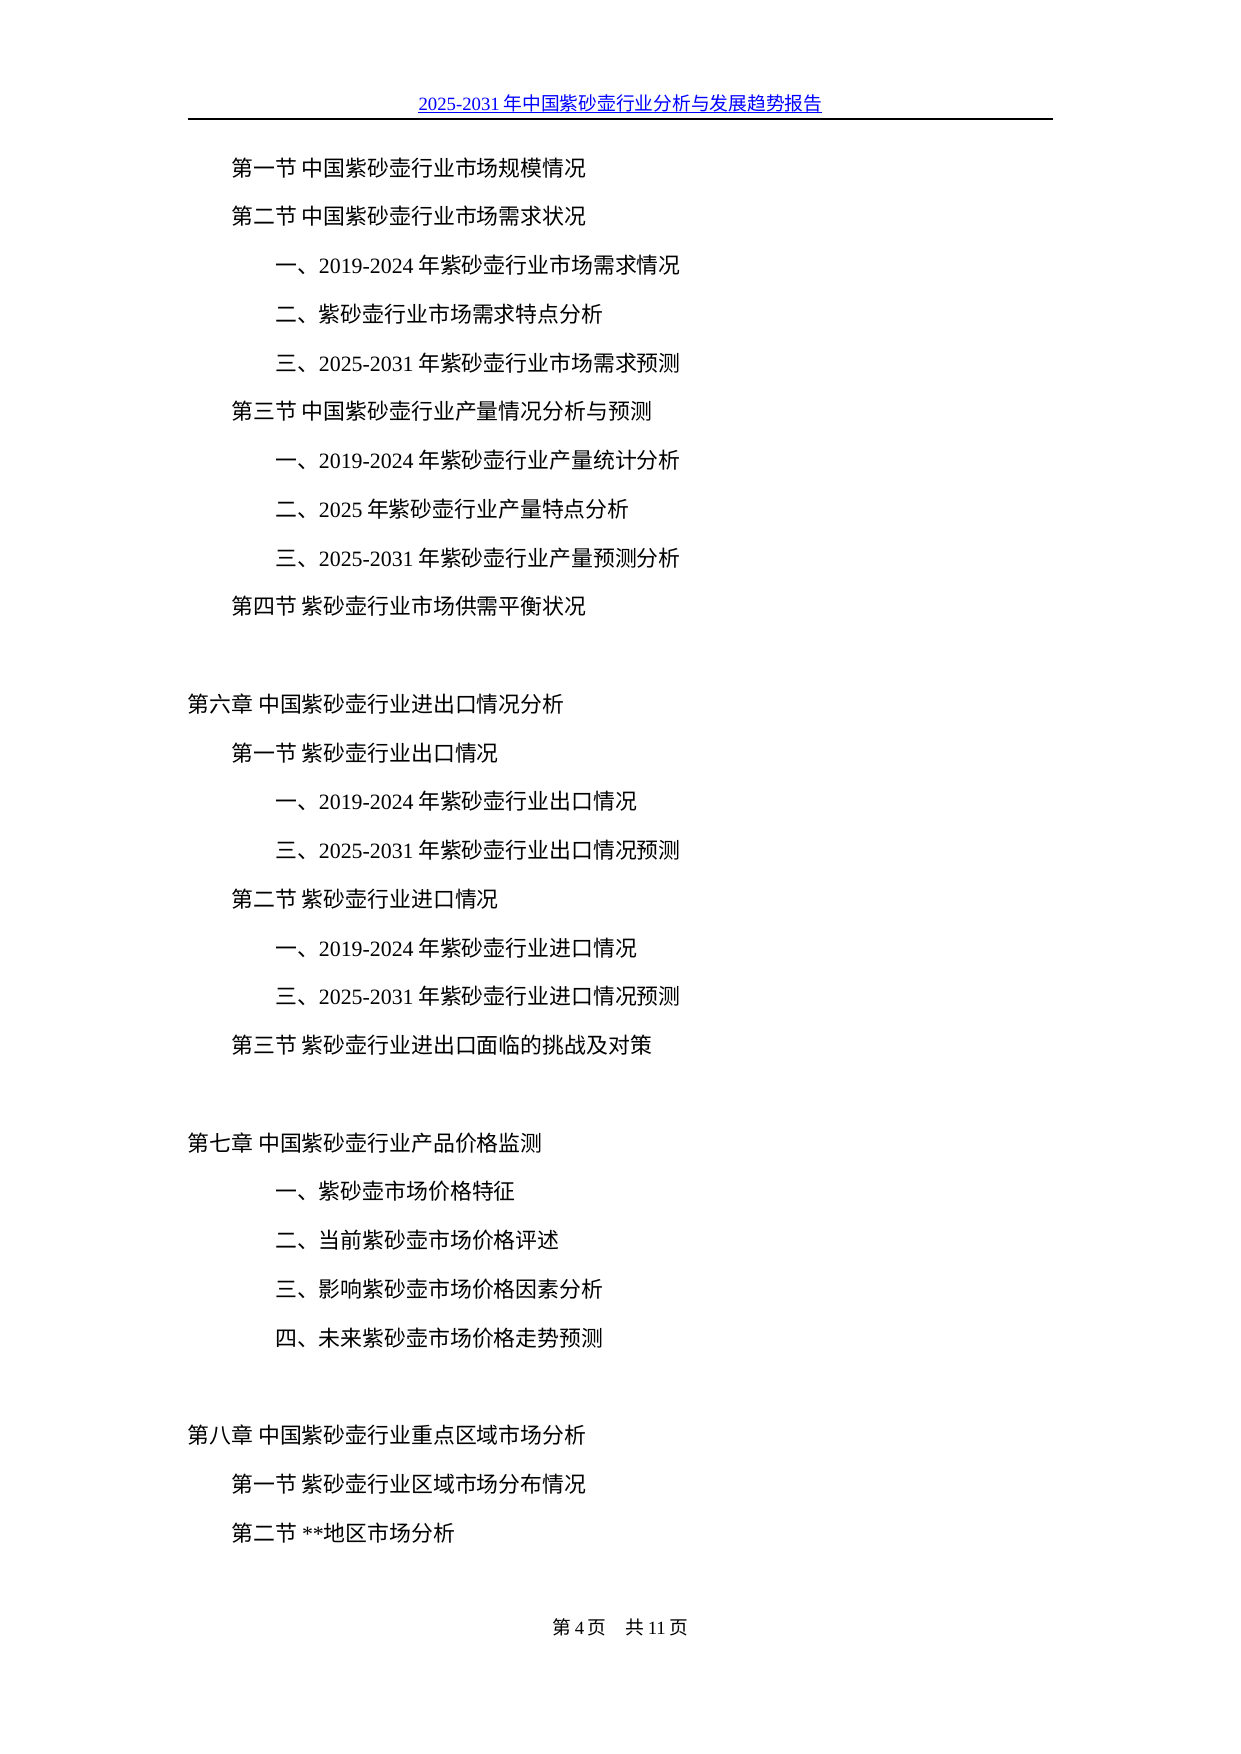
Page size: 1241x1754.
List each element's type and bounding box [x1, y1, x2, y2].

text [187, 150, 1053, 1548]
